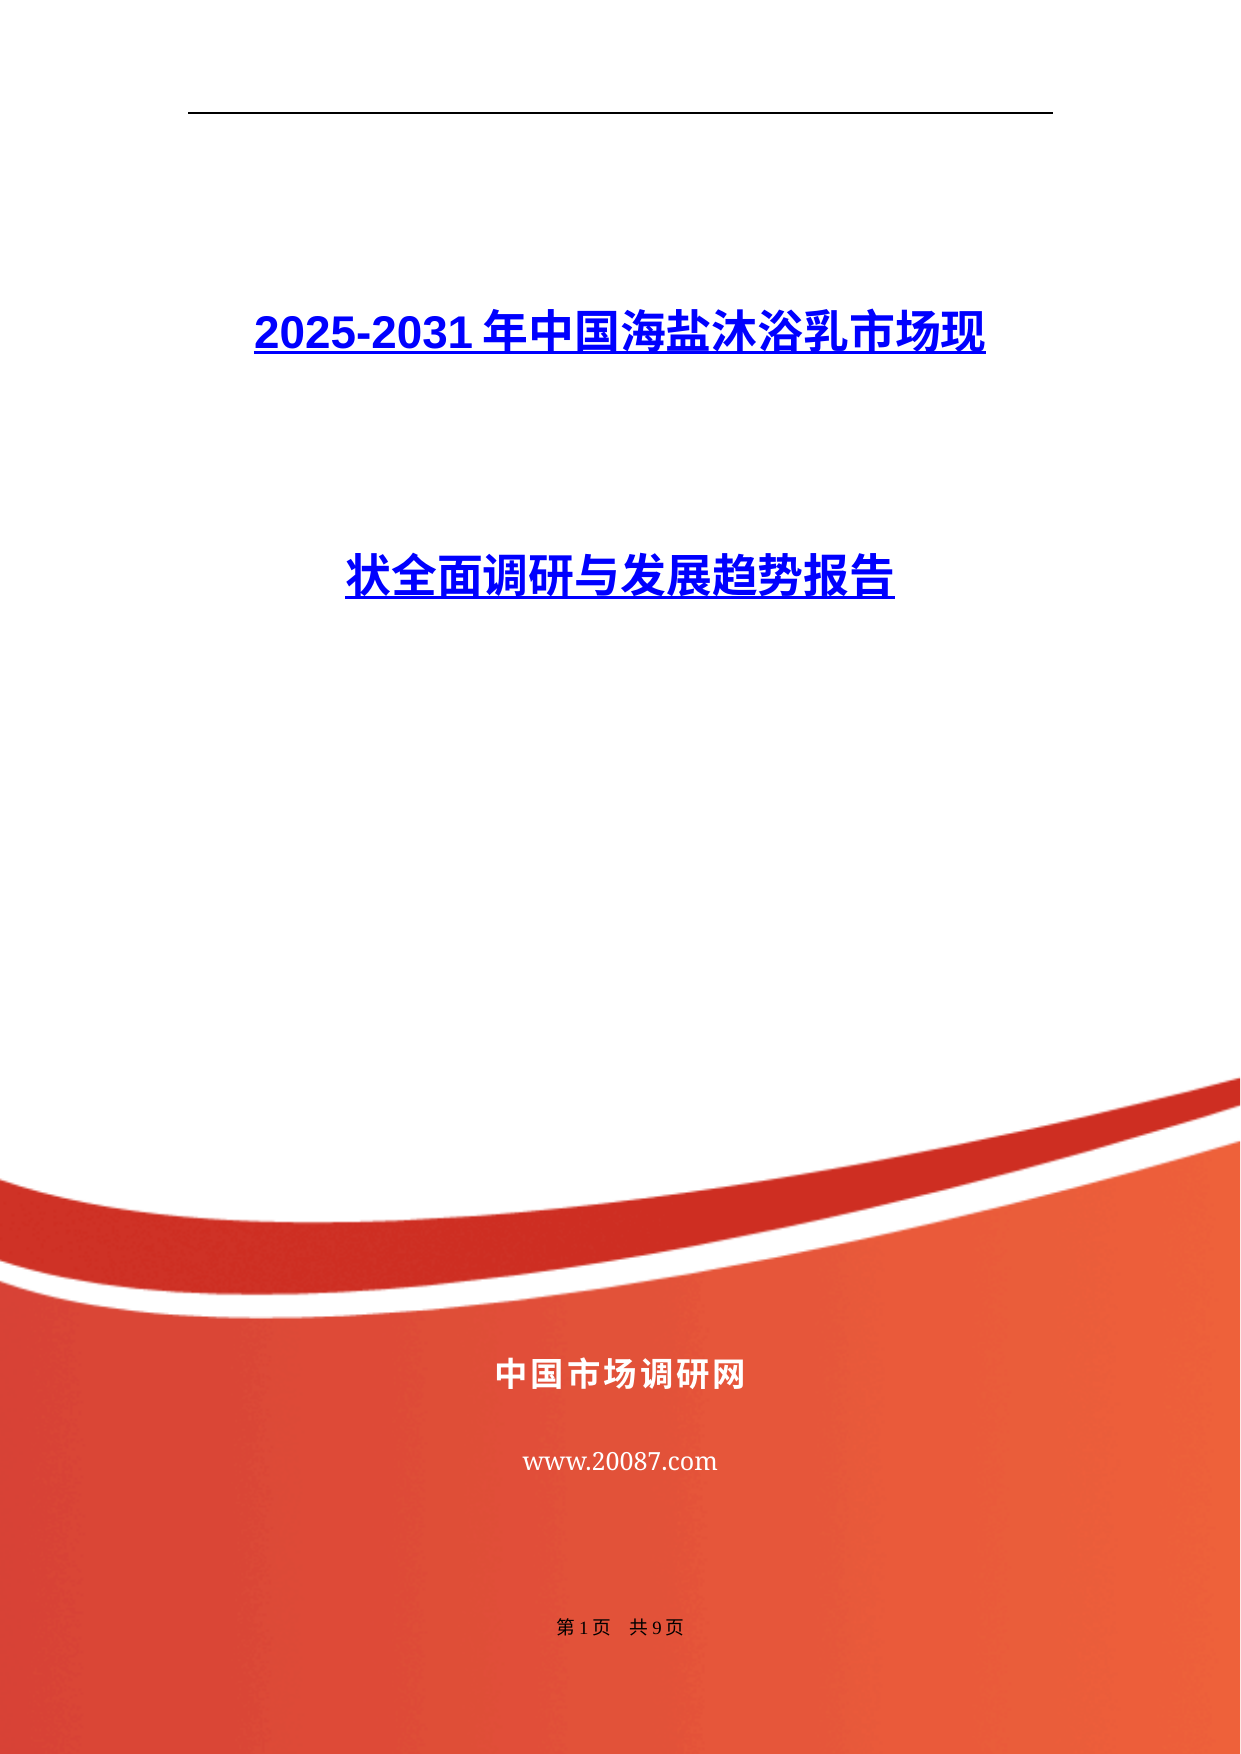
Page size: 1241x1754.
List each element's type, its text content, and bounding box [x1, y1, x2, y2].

subtitle 中国市场调研网 [187, 1339, 1053, 1404]
table_header 2025-2031年中国海盐沐浴乳市场现状全面调研与发展趋势报告 [188, 207, 1053, 773]
picture [0, 1006, 1241, 1754]
text www.20087.com [187, 1428, 1053, 1493]
